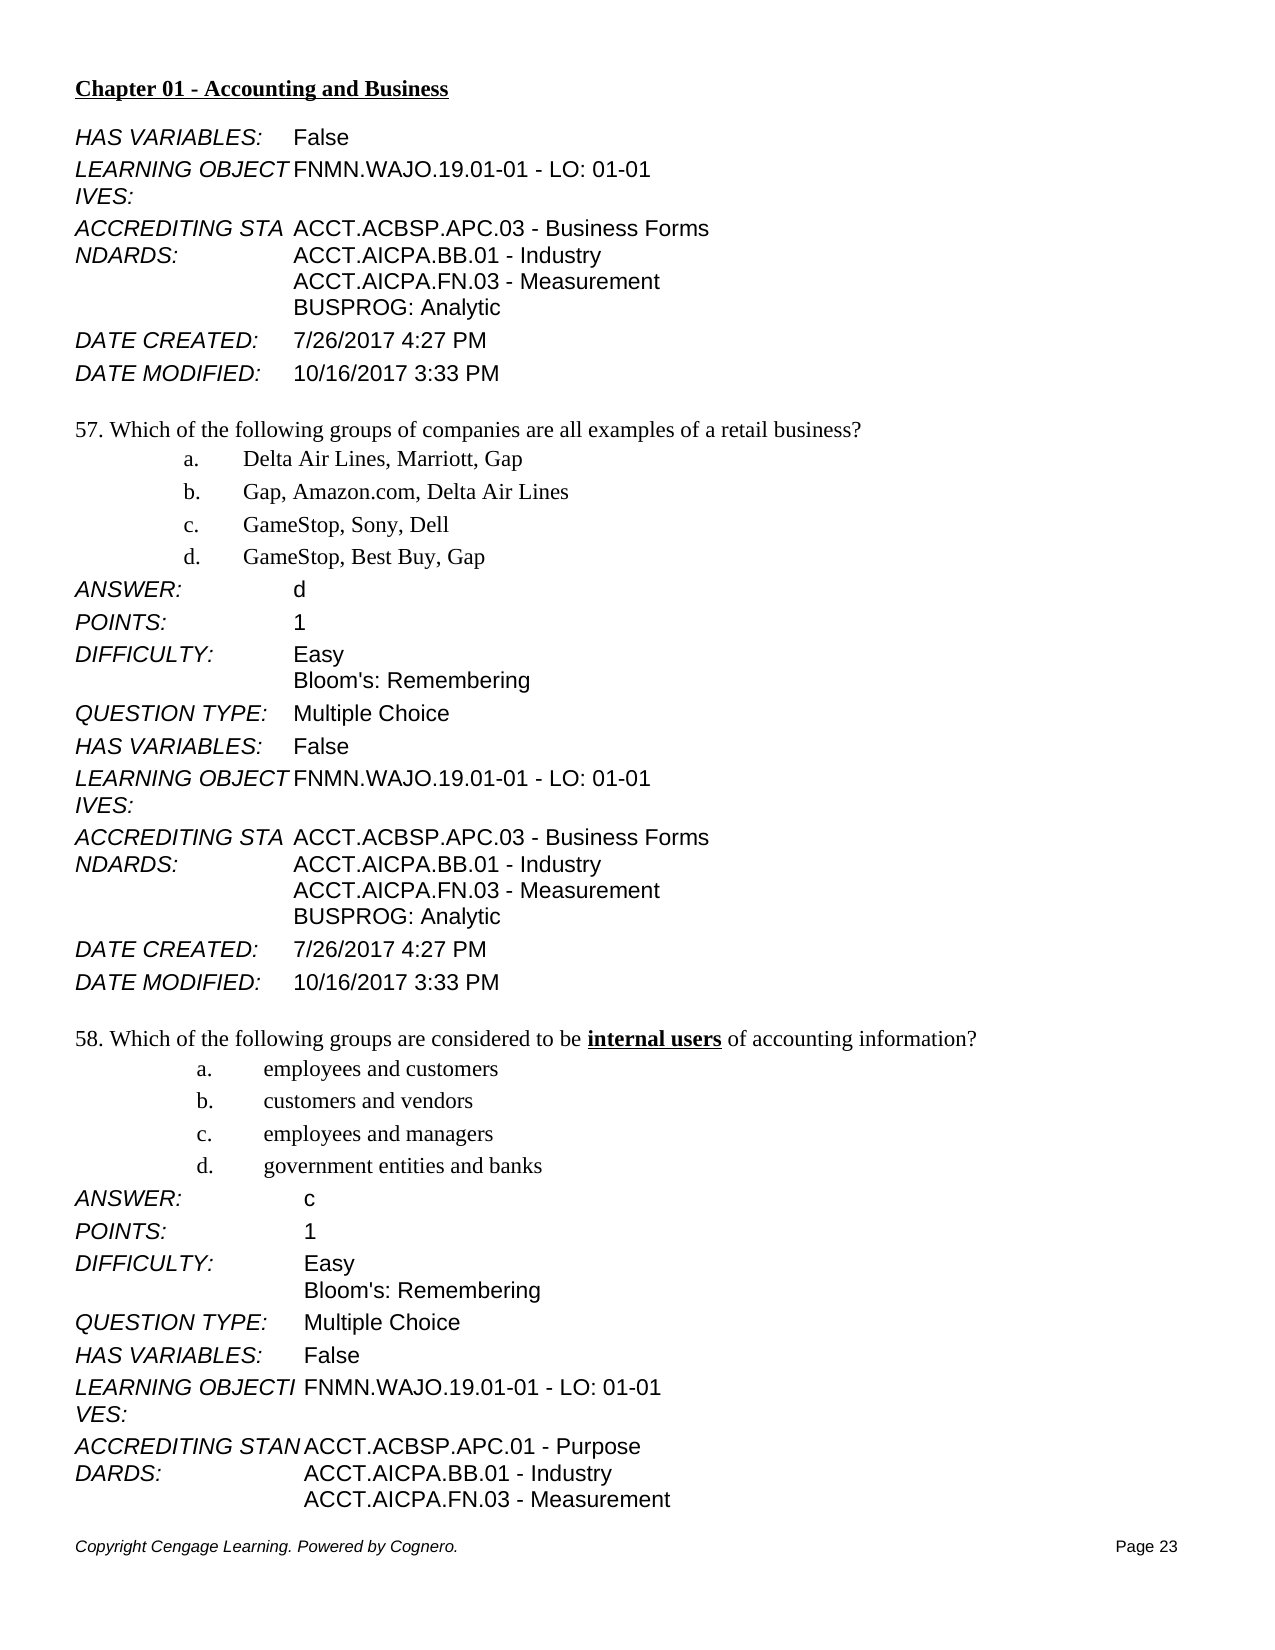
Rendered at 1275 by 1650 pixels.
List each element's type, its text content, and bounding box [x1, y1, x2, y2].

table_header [75, 121, 1200, 389]
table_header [75, 1025, 1200, 1516]
table_header 57. Which of the following groups of companies are all examples of a retail business? [75, 416, 1200, 998]
